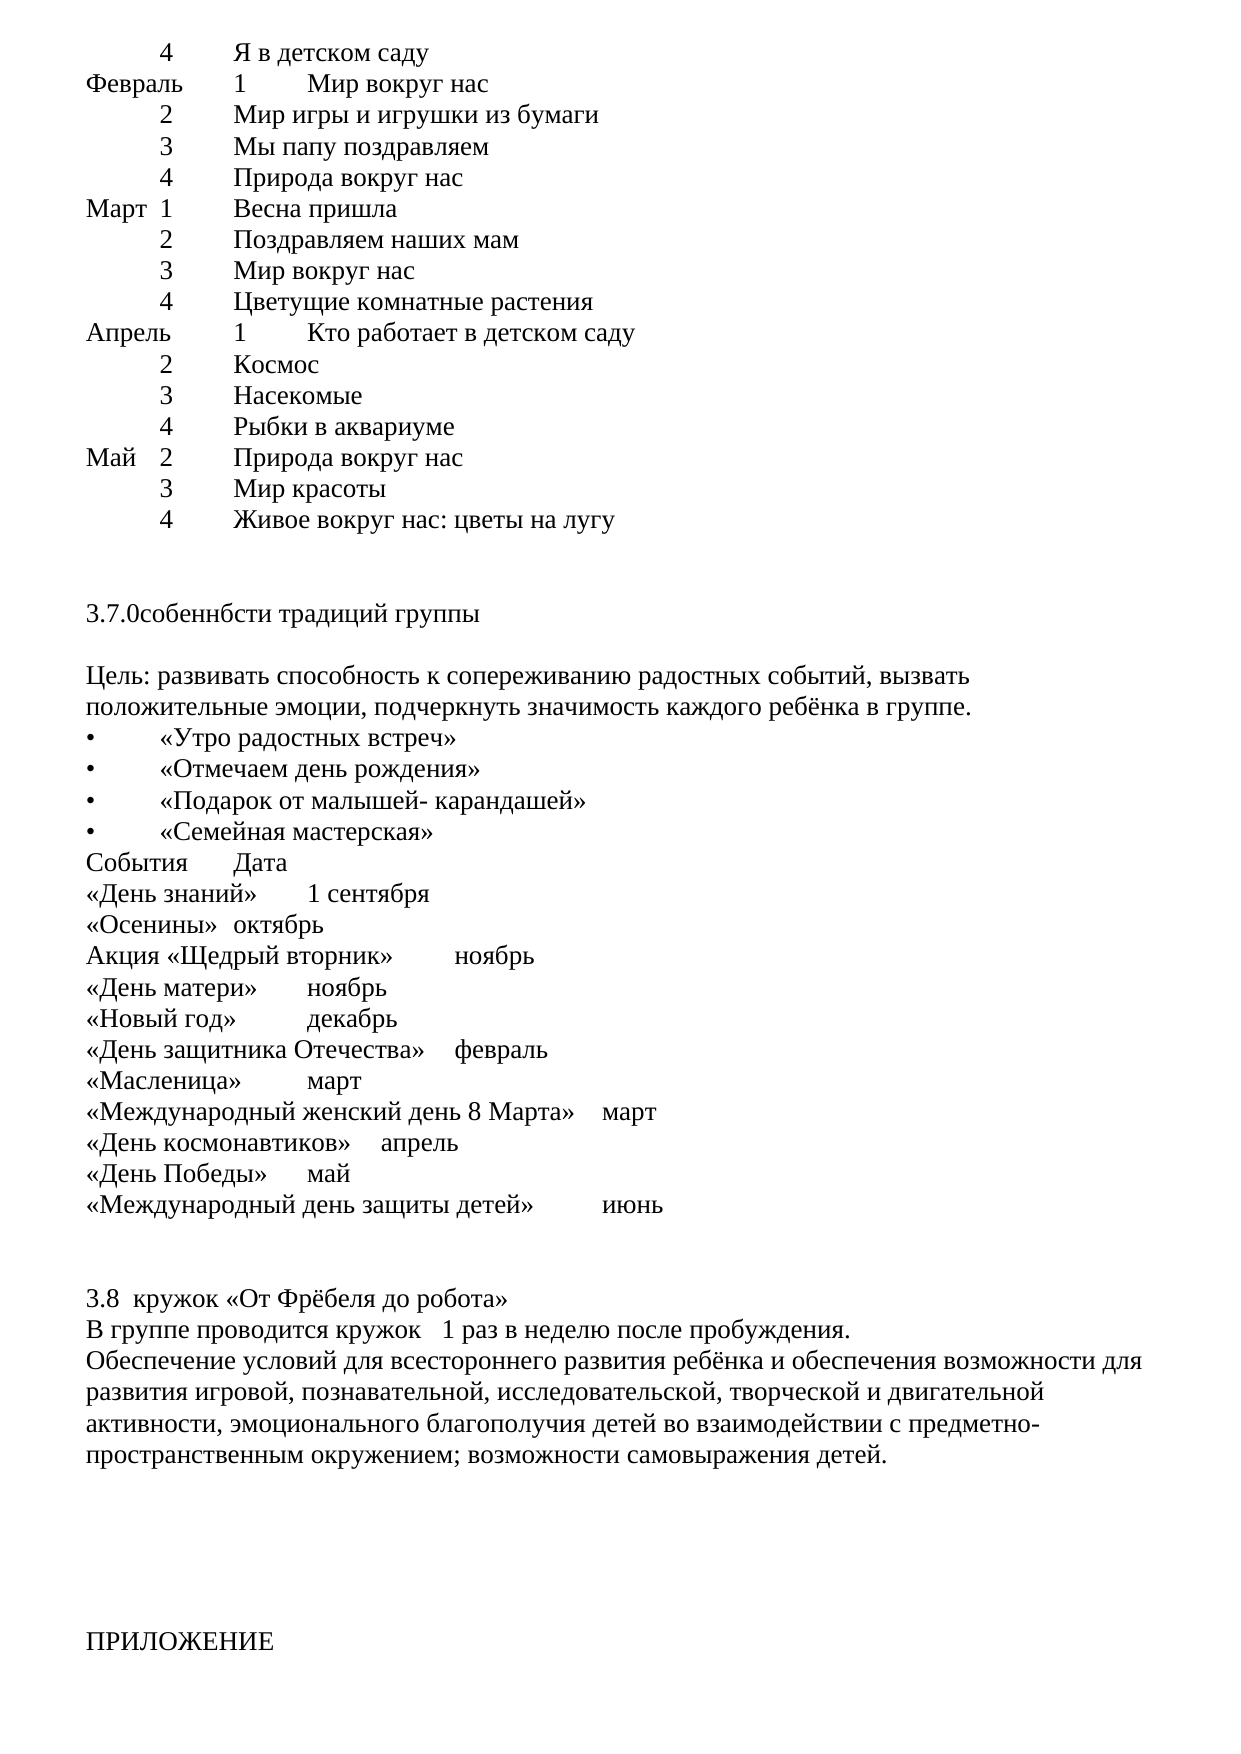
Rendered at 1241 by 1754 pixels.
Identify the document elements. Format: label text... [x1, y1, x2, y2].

text 3 Насекомые [86, 379, 1148, 410]
text В группе проводится кружок 1 раз в неделю после пробуждения. [86, 1313, 1148, 1344]
text Апрель 1 Кто работает в детском саду [86, 317, 1148, 348]
text «Новый год» декабрь [86, 1002, 1148, 1033]
text 2 Космос [86, 348, 1148, 379]
text • «Семейная мастерская» [86, 815, 1148, 846]
text 4 Живое вокруг нас: цветы на лугу [86, 503, 1148, 534]
text 4 Цветущие комнатные растения [86, 285, 1148, 317]
text 3 Мы папу поздравляем [86, 130, 1148, 161]
text 3.7.0собеннбсти традиций группы [86, 597, 1148, 628]
text Май 2 Природа вокруг нас [86, 441, 1148, 472]
text События Дата [86, 846, 1148, 877]
text • «Отмечаем день рождения» [86, 753, 1148, 784]
text 4 Я в детском саду [86, 36, 1148, 67]
text 3 Мир вокруг нас [86, 254, 1148, 285]
text «Международный день защиты детей» июнь [86, 1189, 1148, 1220]
text «День космонавтиков» апрель [86, 1126, 1148, 1157]
text • «Утро радостных встреч» [86, 721, 1148, 753]
text «День Победы» май [86, 1157, 1148, 1189]
text «День защитника Отечества» февраль [86, 1033, 1148, 1064]
text 2 Мир игры и игрушки из бумаги [86, 98, 1148, 130]
text Февраль 1 Мир вокруг нас [86, 67, 1148, 98]
text Обеспечение условий для всестороннего развития ребёнка и обеспечения возможности для развития игровой, познавательной, исследовательской, творческой и двигательной активности, эмоционального благополучия детей во взаимодействии с предметно-пространственным окружением; возможности самовыражения детей. [86, 1344, 1148, 1469]
text 3 Мир красоты [86, 472, 1148, 503]
text «Международный женский день 8 Марта» март [86, 1095, 1148, 1126]
text Цель: развивать способность к сопереживанию радостных событий, вызвать положительные эмоции, подчеркнуть значимость каждого ребёнка в группе. [86, 659, 1148, 721]
text 2 Поздравляем наших мам [86, 223, 1148, 254]
text ПРИЛОЖЕНИЕ [86, 1625, 1148, 1656]
text «Осенины» октябрь [86, 908, 1148, 939]
text «День знаний» 1 сентября [86, 877, 1148, 908]
text Март 1 Весна пришла [86, 192, 1148, 223]
text «Масленица» март [86, 1064, 1148, 1095]
text 3.8 кружок «От Фрёбеля до робота» [86, 1282, 1148, 1313]
text Акция «Щедрый вторник» ноябрь [86, 939, 1148, 971]
text 4 Природа вокруг нас [86, 161, 1148, 192]
text 4 Рыбки в аквариуме [86, 410, 1148, 441]
text «День матери» ноябрь [86, 971, 1148, 1002]
text • «Подарок от малышей- карандашей» [86, 784, 1148, 815]
